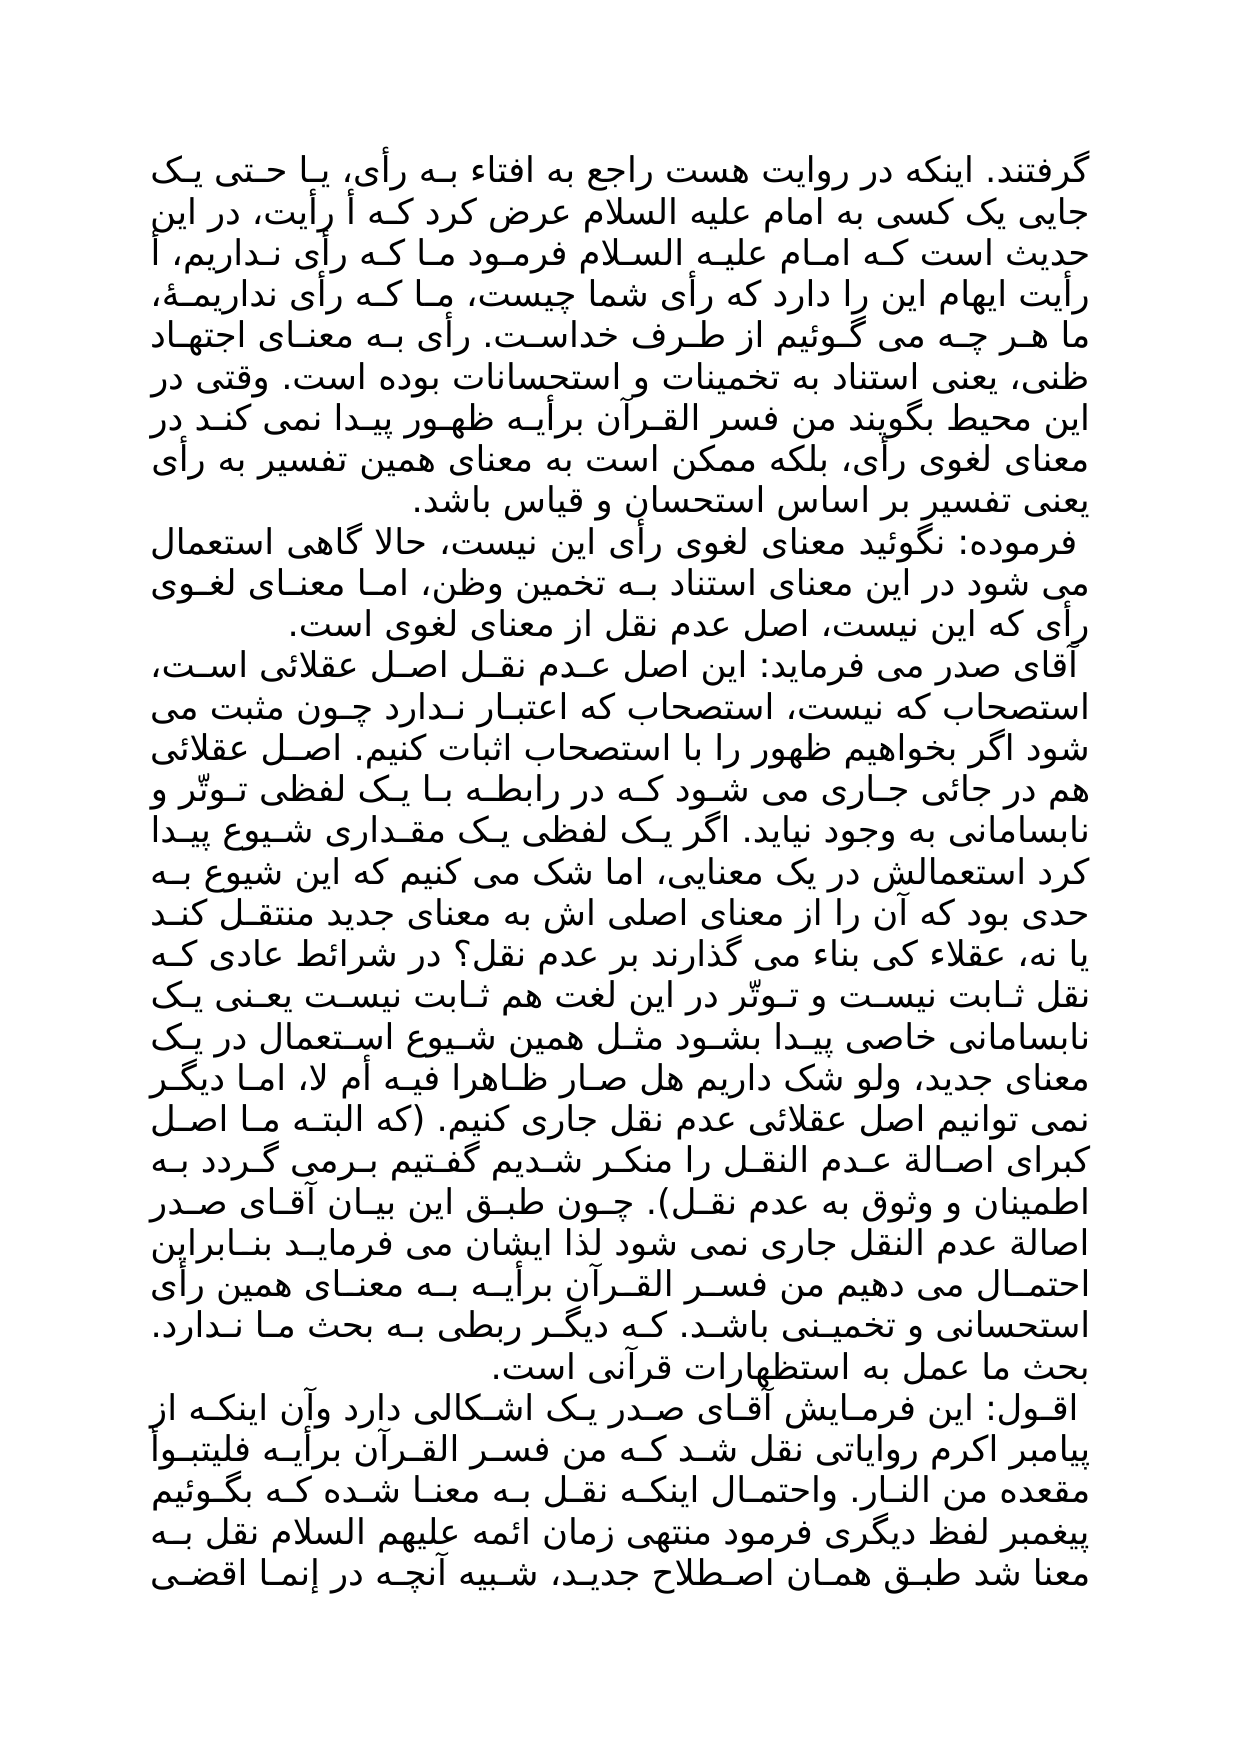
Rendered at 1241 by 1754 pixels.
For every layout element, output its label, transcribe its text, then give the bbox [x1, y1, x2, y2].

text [150, 150, 1090, 521]
text آقای صدر می فرماید: این اصل عدم نقل اصل عقلائی است، استصحاب که نیست، استصحاب که اعتبار ندارد چون مثبت می شود اگر بخواهیم ظهور را با استصحاب اثبات کنیم. اصل عقلائی هم در جائی جاری می شود که در رابطه با یک لفظی توتّر و نابسامانی به وجود نیاید. اگر یک لفظی یک مقداری شیوع پیدا کرد استعمالش در یک معنایی، اما شک می کنیم که این شیوع به حدی بود که آن را از معنای اصلی اش به معنای جدید منتقل کند یا نه، عقلاء کی بناء می گذارند بر عدم نقل؟ در شرائط عادی که نقل ثابت نیست و توتّر در این لغت هم ثابت نیست یعنی یک نابسامانی خاصی پیدا بشود مثل همین شیوع استعمال در یک معنای جدید، ولو شک داریم هل صار ظاهرا فیه أم لا، اما دیگر نمی توانیم اصل عقلائی عدم نقل جاری کنیم. (که البته ما اصل کبرای اصالة عدم النقل را منکر شدیم گفتیم برمی گردد به اطمینان و وثوق به عدم نقل). چون طبق این بیان آقای صدر اصالة عدم النقل جاری نمی شود لذا ایشان می فرماید بنابراین احتمال می دهیم من فسر القرآن برأیه به معنای همین رأی استحسانی و تخمینی باشد. که دیگر ربطی به بحث ما ندارد. بحث ما عمل به استظهارات قرآنی است. [150, 645, 1090, 1387]
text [150, 1387, 1090, 1594]
text فرموده: نگوئید معنای لغوی رأی این نیست، حالا گاهی استعمال می شود در این معنای استناد به تخمین وظن، اما معنای لغوی رأی که این نیست، اصل عدم نقل از معنای لغوی است. [150, 521, 1090, 645]
